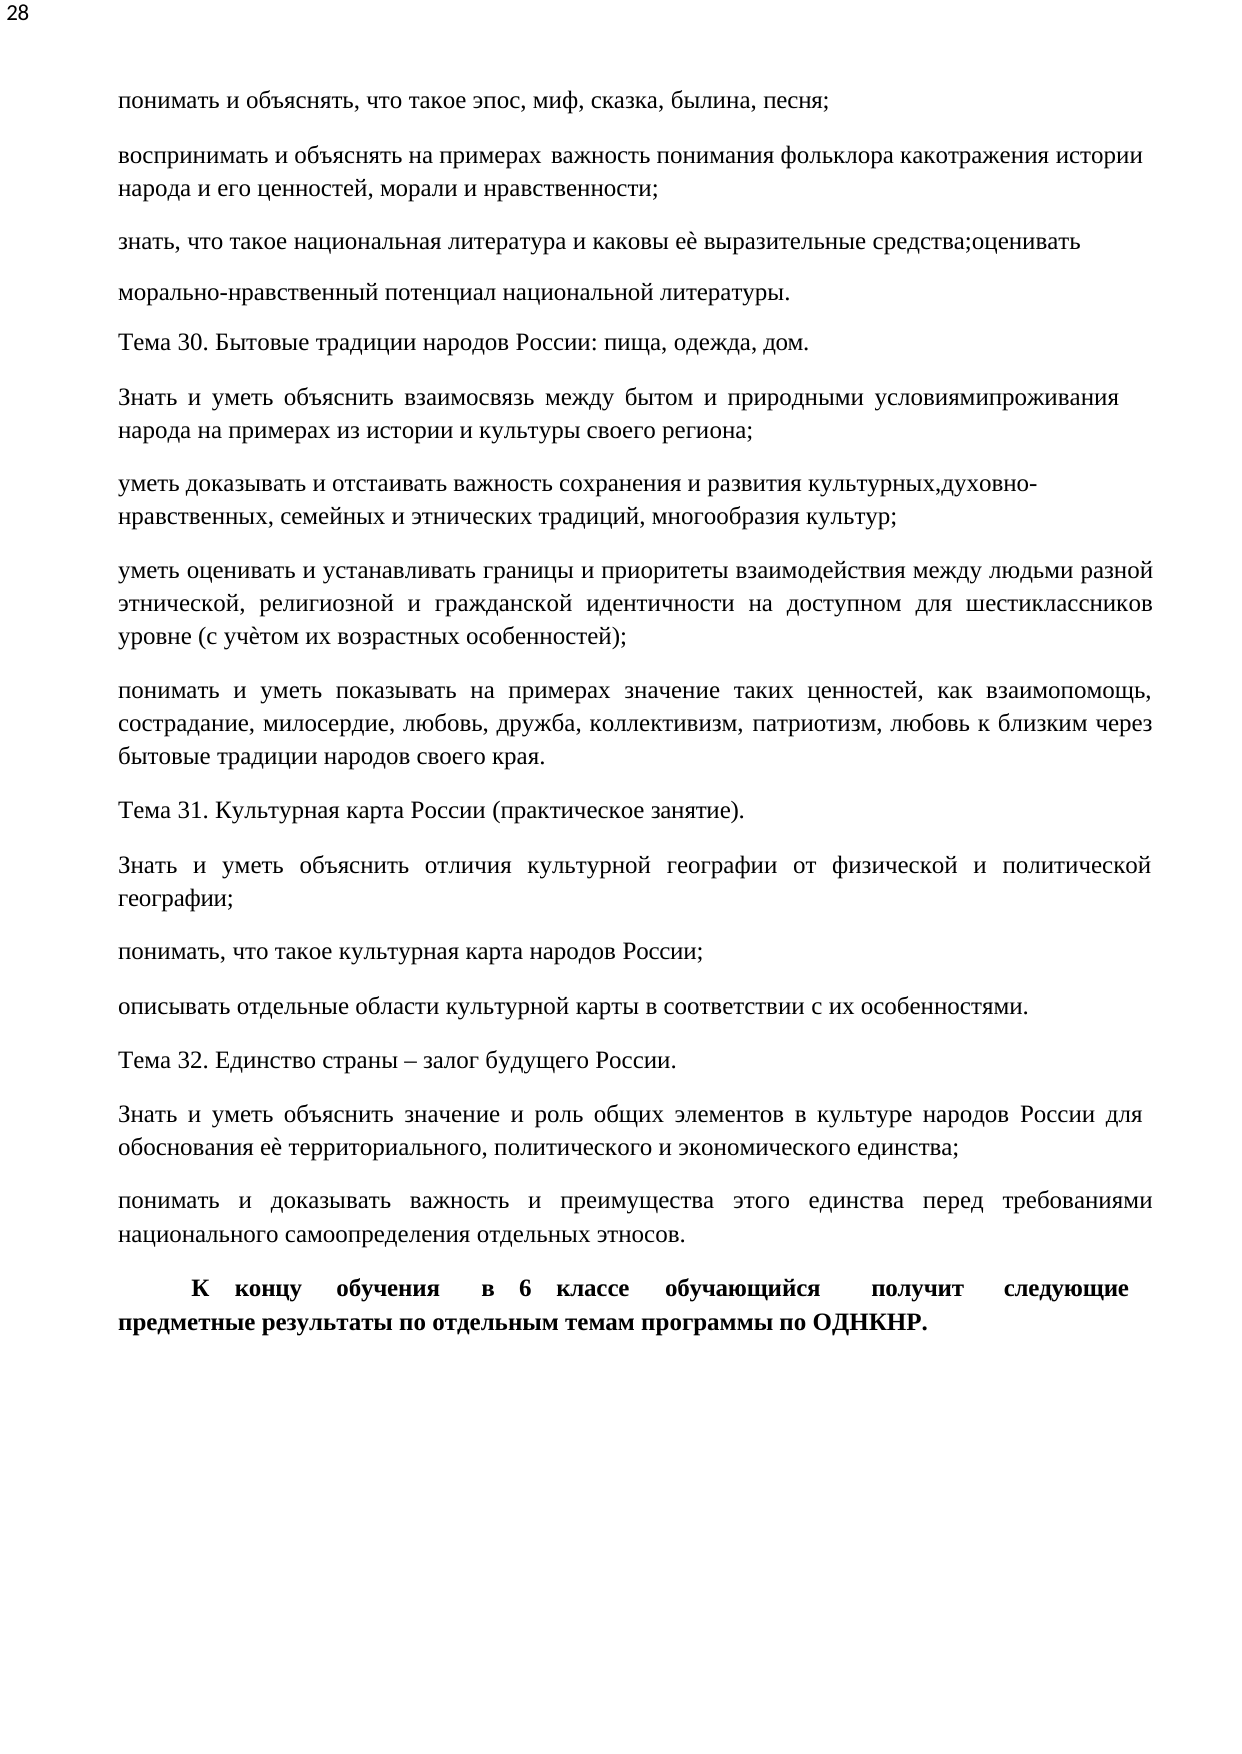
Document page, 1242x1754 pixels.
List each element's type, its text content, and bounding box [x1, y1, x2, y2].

text понимать, что такое культурная карта народов России; [118, 936, 1192, 965]
text описывать отдельные области культурной карты в соответствии с их особенностями. Тема 32. Единство страны – залог будущего России. [118, 991, 1068, 1074]
text Знать и уметь объяснить взаимосвязь между бытом и природными условиямипроживания народа на примерах из истории и культуры своего региона; [118, 382, 1150, 444]
text Тема 31. Культурная карта России (практическое занятие). [118, 795, 1192, 824]
text Знать и уметь объяснить отличия культурной географии от физической и политической географии; [118, 850, 1153, 912]
text знать, что такое национальная литература и каковы еѐ выразительные средства;оценивать морально-нравственный потенциал национальной литературы. [118, 226, 1082, 305]
text понимать и уметь показывать на примерах значение таких ценностей, как взаимопомощь, сострадание, милосердие, любовь, дружба, коллективизм, патриотизм, любовь к близким через бытовые традиции народов своего края. [118, 675, 1153, 770]
text уметь доказывать и отстаивать важность сохранения и развития культурных,духовно- нравственных, семейных и этнических традиций, многообразия культур; [118, 468, 1192, 530]
text Тема 30. Бытовые традиции народов России: пища, одежда, дом. [118, 327, 1192, 356]
text понимать и объяснять, что такое эпос, миф, сказка, былина, песня; [118, 85, 1192, 114]
text Знать и уметь объяснить значение и роль общих элементов в культуре народов России для обоснования еѐ территориального, политического и экономического единства; [118, 1099, 1192, 1161]
text воспринимать и объяснять на примерах важность понимания фольклора какотражения истории народа и его ценностей, морали и нравственности; [118, 140, 1192, 202]
text уметь оценивать и устанавливать границы и приоритеты взаимодействия между людьми разной этнической, религиозной и гражданской идентичности на доступном для шестиклассников уровне (с учѐтом их возрастных особенностей); [118, 555, 1153, 650]
text К концу обучения в 6 классе обучающийся получит следующие предметные результаты по отдельным темам программы по ОДНКНР. [118, 1273, 1131, 1335]
text понимать и доказывать важность и преимущества этого единства перед требованиями национального самоопределения отдельных этносов. [118, 1186, 1153, 1247]
